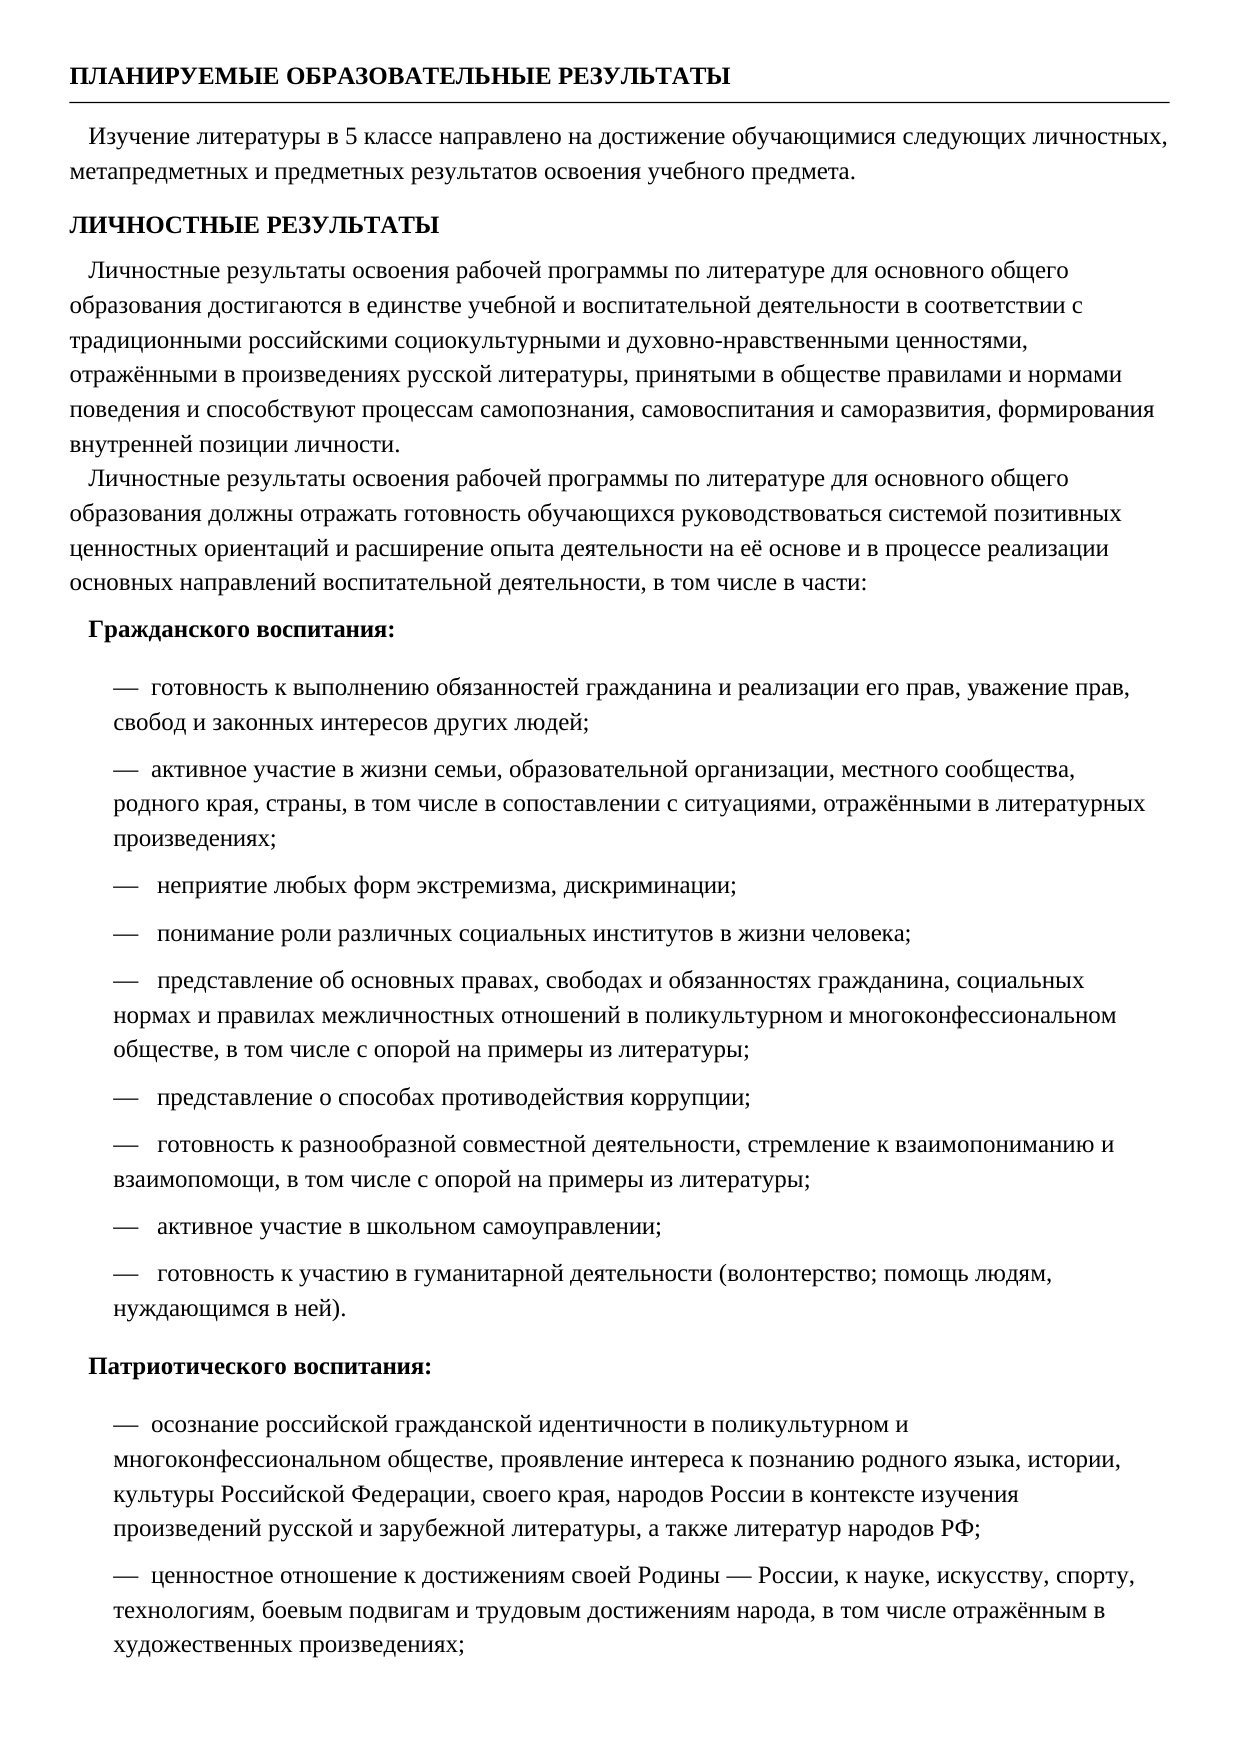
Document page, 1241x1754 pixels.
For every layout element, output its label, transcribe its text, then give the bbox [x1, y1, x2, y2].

list неприятие любых форм экстремизма, дискриминации; [113, 870, 1182, 899]
subtitle Гражданского воспитания: [88, 614, 1182, 643]
list представление об основных правах, свободах и обязанностях гражданина, социальных нормах и правилах межличностных отношений в поликультурном и многоконфессиональном обществе, в том числе с опорой на примеры из литературы; [113, 965, 1117, 1063]
list представление о способах противодействия коррупции; [113, 1082, 1182, 1110]
list активное участие в жизни семьи, образовательной организации, местного сообщества, родного края, страны, в том числе в сопоставлении с ситуациями, отражёнными в литературных произведениях; [113, 754, 1146, 852]
subtitle ПЛАНИРУЕМЫЕ ОБРАЗОВАТЕЛЬНЫЕ РЕЗУЛЬТАТЫ [69, 61, 1182, 90]
list ценностное отношение к достижениям своей Родины — России, к науке, искусству, спорту, технологиям, боевым подвигам и трудовым достижениям народа, в том числе отражённым в художественных произведениях; [113, 1560, 1136, 1658]
list понимание роли различных социальных институтов в жизни человека; [113, 918, 1182, 946]
text Личностные результаты освоения рабочей программы по литературе для основного общего образования достигаются в единстве учебной и воспитательной деятельности в соответствии с традиционными российскими социокультурными и духовно-нравственными ценностями, отражёнными в произведениях русской литературы, принятыми в обществе правилами и нормами поведения и способствуют процессам самопознания, самовоспитания и саморазвития, формирования внутренней позиции личности. [69, 255, 1165, 457]
list готовность к выполнению обязанностей гражданина и реализации его прав, уважение прав, свобод и законных интересов других людей; [113, 672, 1131, 735]
list готовность к разнообразной совместной деятельности, стремление к взаимопониманию и взаимопомощи, в том числе с опорой на примеры из литературы; [113, 1129, 1115, 1192]
text Личностные результаты освоения рабочей программы по литературе для основного общего образования должны отражать готовность обучающихся руководствоваться системой позитивных ценностных ориентаций и расширение опыта деятельности на её основе и в процессе реализации основных направлений воспитательной деятельности, в том числе в части: [69, 463, 1182, 596]
list осознание российской гражданской идентичности в поликультурном и многоконфессиональном обществе, проявление интереса к познанию родного языка, истории, культуры Российской Федерации, своего края, народов России в контексте изучения произведений русской и зарубежной литературы, а также литератур народов РФ; [113, 1409, 1122, 1542]
list активное участие в школьном самоуправлении; [113, 1211, 1182, 1239]
text Изучение литературы в 5 классе направлено на достижение обучающимися следующих личностных, метапредметных и предметных результатов освоения учебного предмета. [69, 121, 1182, 184]
list готовность к участию в гуманитарной деятельности (волонтерство; помощь людям, нуждающимся в ней). [113, 1258, 1053, 1322]
subtitle ЛИЧНОСТНЫЕ РЕЗУЛЬТАТЫ [69, 210, 1182, 239]
subtitle Патриотического воспитания: [88, 1351, 1182, 1380]
